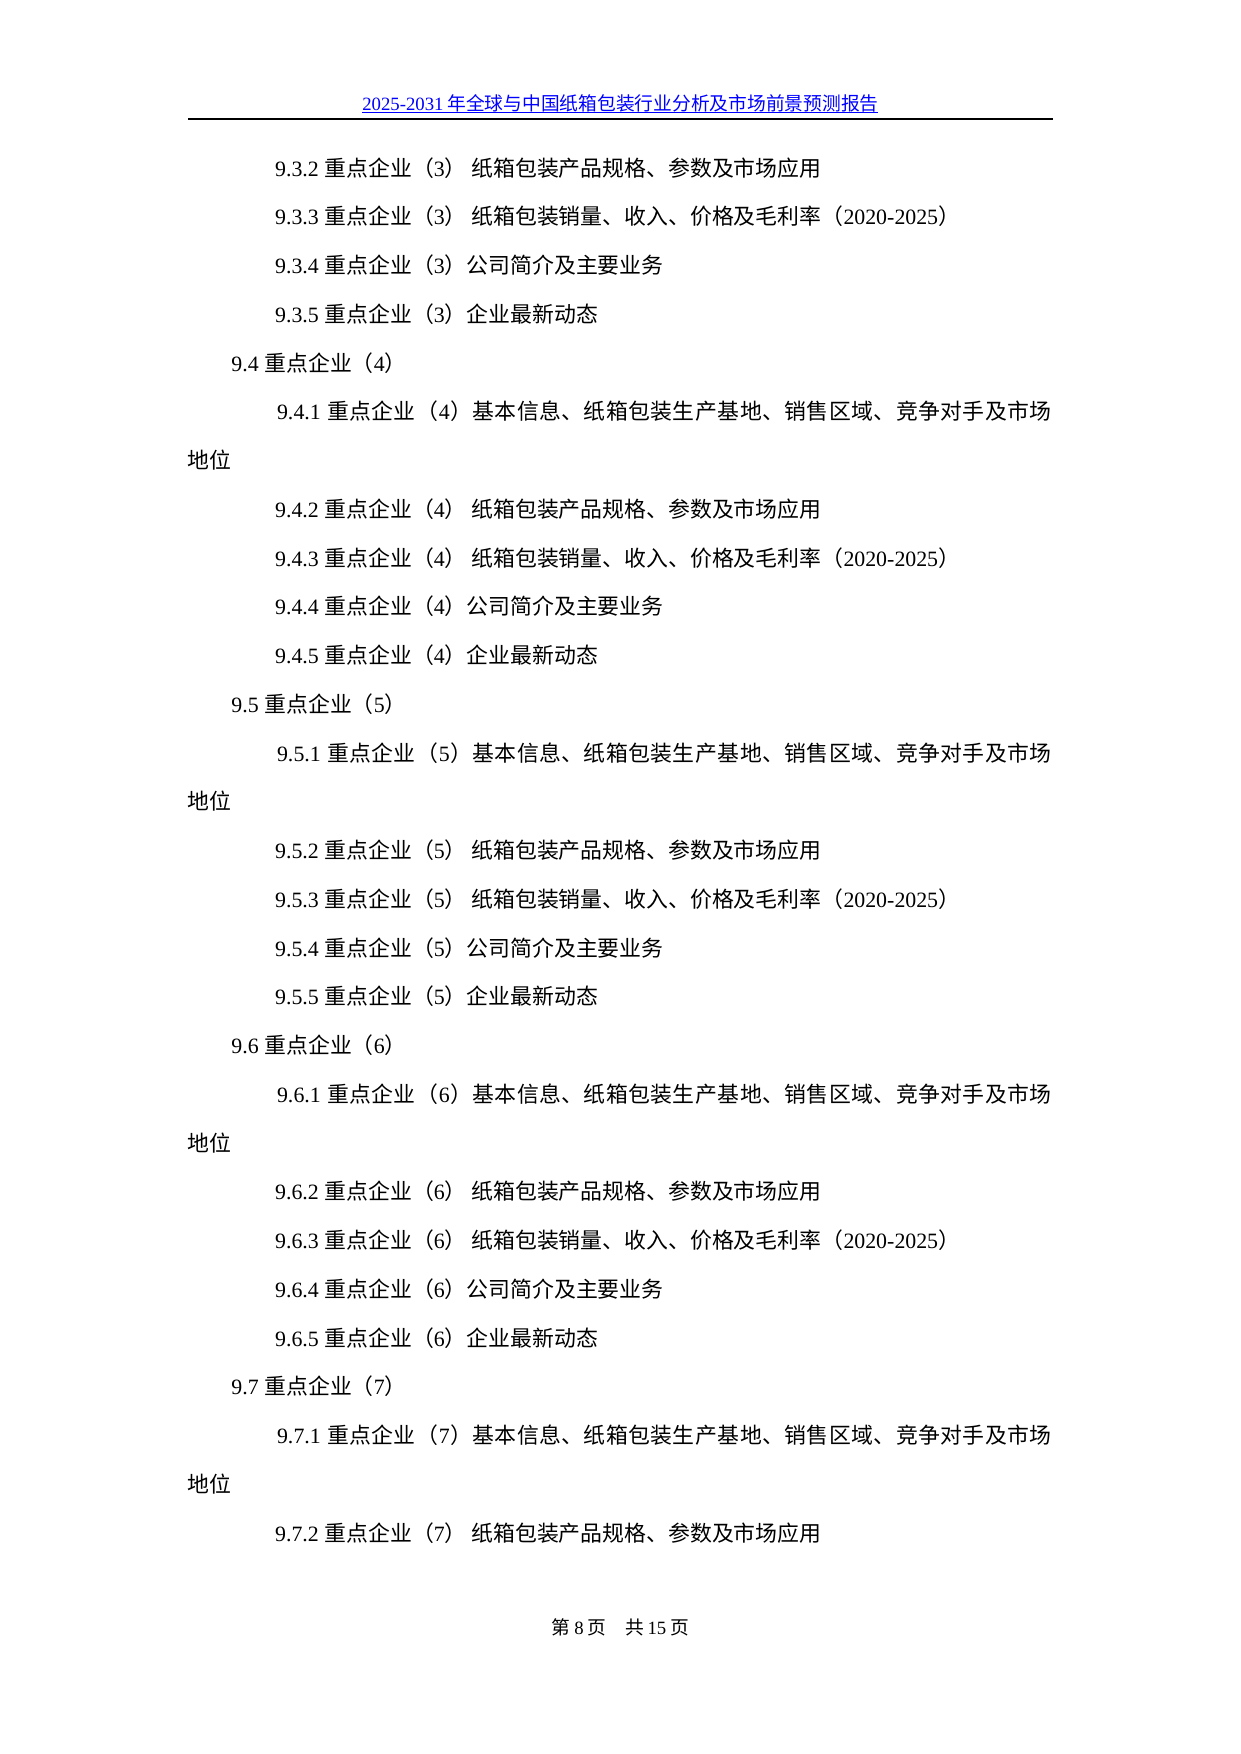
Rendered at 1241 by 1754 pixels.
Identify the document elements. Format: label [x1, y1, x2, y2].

text [187, 150, 1053, 1548]
